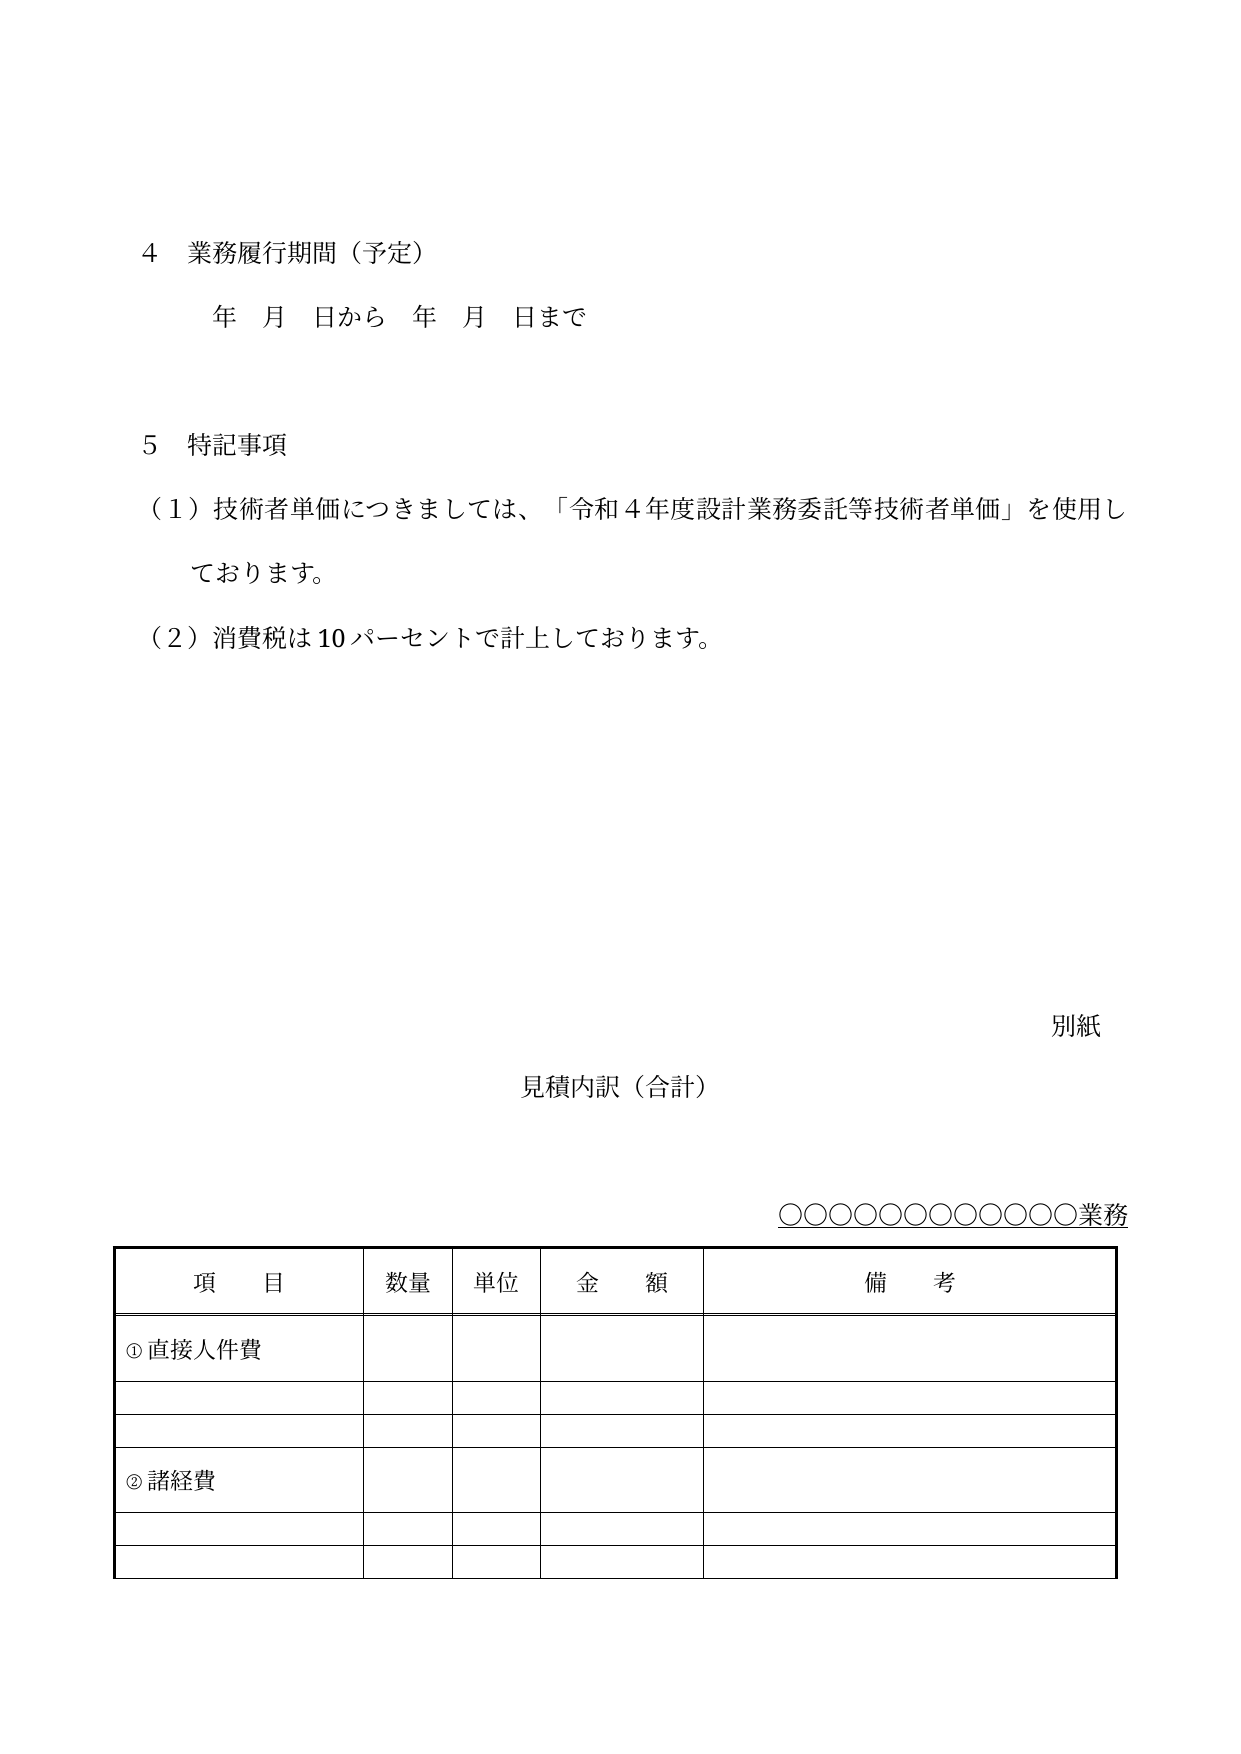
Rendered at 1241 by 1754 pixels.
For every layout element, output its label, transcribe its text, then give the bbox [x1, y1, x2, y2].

table_header 金 額 [541, 1249, 703, 1313]
text （２）消費税は10パーセントで計上しております。 [112, 604, 1128, 668]
table_cell ①直接人件費 [116, 1316, 363, 1381]
table_cell [704, 1546, 1115, 1578]
table_cell [541, 1382, 703, 1414]
text ５ 特記事項 [112, 412, 1128, 476]
table_cell [704, 1513, 1115, 1545]
table_cell [453, 1316, 540, 1381]
table_cell [541, 1546, 703, 1578]
table_cell [541, 1415, 703, 1447]
table_cell [364, 1513, 452, 1545]
table_cell [704, 1316, 1115, 1381]
table_cell [364, 1382, 452, 1414]
table_cell [453, 1448, 540, 1512]
text （１）技術者単価につきましては、「令和４年度設計業務委託等技術者単価」を使用しております。 [137, 476, 1128, 604]
table_cell [704, 1382, 1115, 1414]
table_cell [453, 1513, 540, 1545]
table_cell [453, 1415, 540, 1447]
table_cell [364, 1415, 452, 1447]
table_cell [116, 1513, 363, 1545]
table_header 単位 [453, 1249, 540, 1313]
text ４ 業務履行期間（予定） [112, 219, 1128, 283]
text 年 月 日から 年 月 日まで [112, 283, 1128, 348]
table_cell ②諸経費 [116, 1448, 363, 1512]
table_header 備 考 [704, 1249, 1115, 1313]
table_cell [541, 1448, 703, 1512]
table_cell [116, 1382, 363, 1414]
table_cell [364, 1448, 452, 1512]
text 見積内訳（合計） [112, 1053, 1128, 1118]
table_cell [453, 1546, 540, 1578]
text 〇〇〇〇〇〇〇〇〇〇〇〇業務 [112, 1182, 1128, 1246]
table_cell [541, 1513, 703, 1545]
table_cell [704, 1415, 1115, 1447]
table_header 項 目 [116, 1249, 363, 1313]
table_cell [364, 1546, 452, 1578]
table_cell [364, 1316, 452, 1381]
table_header 数量 [364, 1249, 452, 1313]
table_cell [704, 1448, 1115, 1512]
table_cell [541, 1316, 703, 1381]
table_cell [116, 1546, 363, 1578]
table_cell [116, 1415, 363, 1447]
table_cell [453, 1382, 540, 1414]
